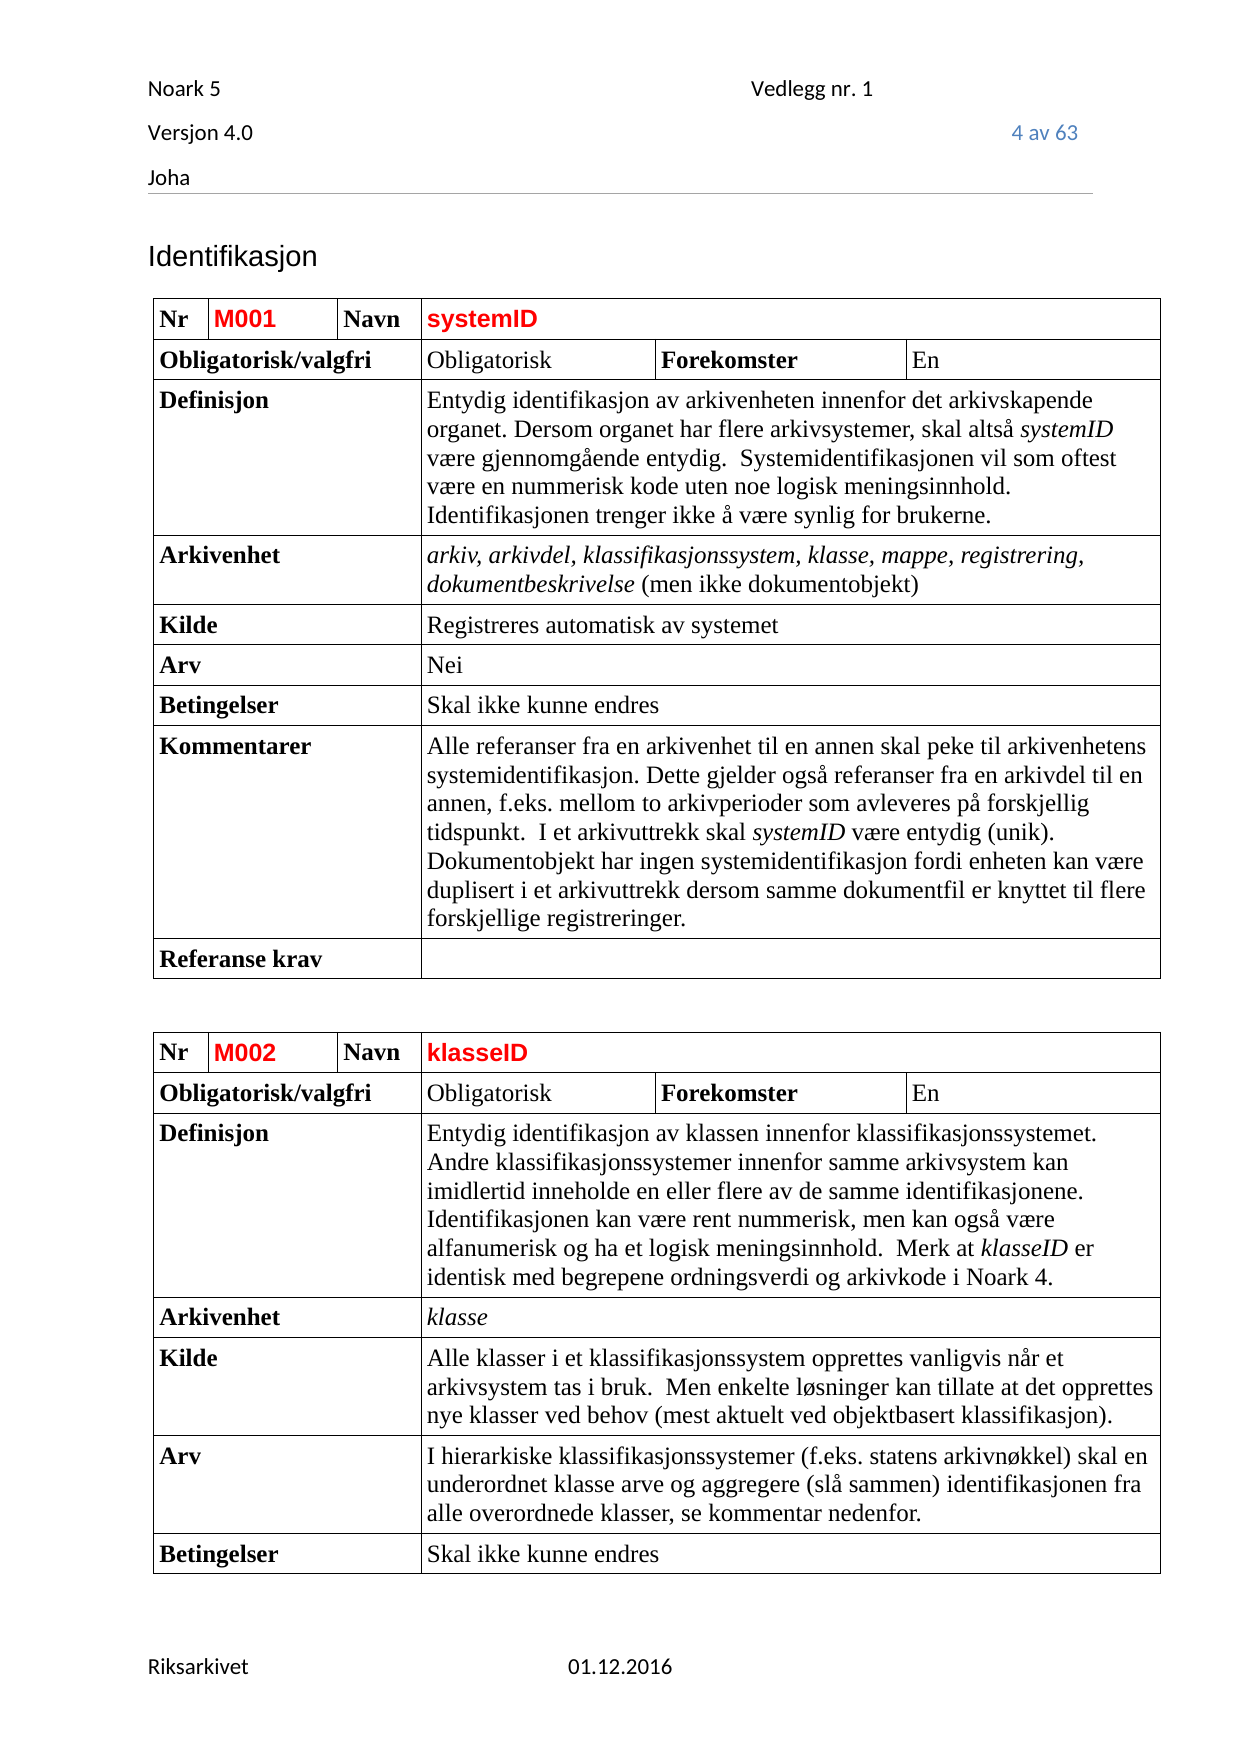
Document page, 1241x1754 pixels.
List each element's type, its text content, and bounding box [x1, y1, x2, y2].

table_cell Obligatorisk/valgfri [154, 1073, 421, 1112]
table_header Nr [154, 1033, 208, 1072]
table_cell Registreres automatisk av systemet [422, 605, 1160, 644]
table_cell Obligatorisk [422, 340, 655, 379]
table_cell Betingelser [154, 686, 421, 725]
table_header klasseID [422, 1033, 1160, 1072]
text De aller fleste metadata nedenfor vil inngå i filen arkivstruktur.xml. Men det er også definert metadata som bare inngår i filene endringslogg.xml, loependeJournal.xml og offentligJournal.xml.Identifikasjon [148, 239, 1093, 272]
table_cell arkiv, arkivdel, klassifikasjonssystem, klasse, mappe, registrering, dokumentbeskrivelse (men ikke dokumentobjekt) [422, 536, 1160, 604]
table_cell Arkivenhet [154, 1298, 421, 1337]
table_cell Kilde [154, 605, 421, 644]
table_cell Arv [154, 645, 421, 684]
table_cell Definisjon [154, 380, 421, 534]
table_cell Forekomster [656, 1073, 906, 1112]
table_cell Nei [422, 645, 1160, 684]
table_cell Arkivenhet [154, 536, 421, 604]
table_header Nr [154, 299, 208, 339]
table_cell En [907, 1073, 1160, 1112]
table_header M002 [209, 1033, 337, 1072]
table_cell Alle klasser i et klassifikasjonssystem opprettes vanligvis når et arkivsystem tas i bruk. Men enkelte løsninger kan tillate at det opprettes nye klasser ved behov (mest aktuelt ved objektbasert klassifikasjon). [422, 1338, 1160, 1435]
table_cell Obligatorisk/valgfri [154, 340, 421, 379]
table_header Navn [338, 299, 421, 339]
table_cell En [907, 340, 1160, 379]
table_cell Skal ikke kunne endres [422, 686, 1160, 725]
table_cell [422, 939, 1160, 978]
table_header systemID [422, 299, 1160, 339]
table_cell Betingelser [154, 1534, 421, 1573]
table_cell Referanse krav [154, 939, 421, 978]
table_header M001 [209, 299, 337, 339]
table_cell Arv [154, 1436, 421, 1533]
table_cell Kommentarer [154, 726, 421, 938]
table_cell Obligatorisk [422, 1073, 655, 1112]
table_cell klasse [422, 1298, 1160, 1337]
table_header Navn [338, 1033, 421, 1072]
table_cell I hierarkiske klassifikasjonssystemer (f.eks. statens arkivnøkkel) skal en underordnet klasse arve og aggregere (slå sammen) identifikasjonen fra alle overordnede klasser, se kommentar nedenfor. [422, 1436, 1160, 1533]
table_cell Kilde [154, 1338, 421, 1435]
table_cell Alle referanser fra en arkivenhet til en annen skal peke til arkivenhetens systemidentifikasjon. Dette gjelder også referanser fra en arkivdel til en annen, f.eks. mellom to arkivperioder som avleveres på forskjellig tidspunkt. I et arkivuttrekk skal systemID være entydig (unik). Dokumentobjekt har ingen systemidentifikasjon fordi enheten kan være duplisert i et arkivuttrekk dersom samme dokumentfil er knyttet til flere forskjellige registreringer. [422, 726, 1160, 938]
table_cell Entydig identifikasjon av arkivenheten innenfor det arkivskapende organet. Dersom organet har flere arkivsystemer, skal altså systemID være gjennomgående entydig. Systemidentifikasjonen vil som oftest være en nummerisk kode uten noe logisk meningsinnhold. Identifikasjonen trenger ikke å være synlig for brukerne. [422, 380, 1160, 534]
table_cell Definisjon [154, 1114, 421, 1297]
table_cell Forekomster [656, 340, 906, 379]
table_cell Entydig identifikasjon av klassen innenfor klassifikasjonssystemet. Andre klassifikasjonssystemer innenfor samme arkivsystem kan imidlertid inneholde en eller flere av de samme identifikasjonene. Identifikasjonen kan være rent nummerisk, men kan også være alfanumerisk og ha et logisk meningsinnhold. Merk at klasseID er identisk med begrepene ordningsverdi og arkivkode i Noark 4. [422, 1114, 1160, 1297]
table_cell Skal ikke kunne endres [422, 1534, 1160, 1573]
